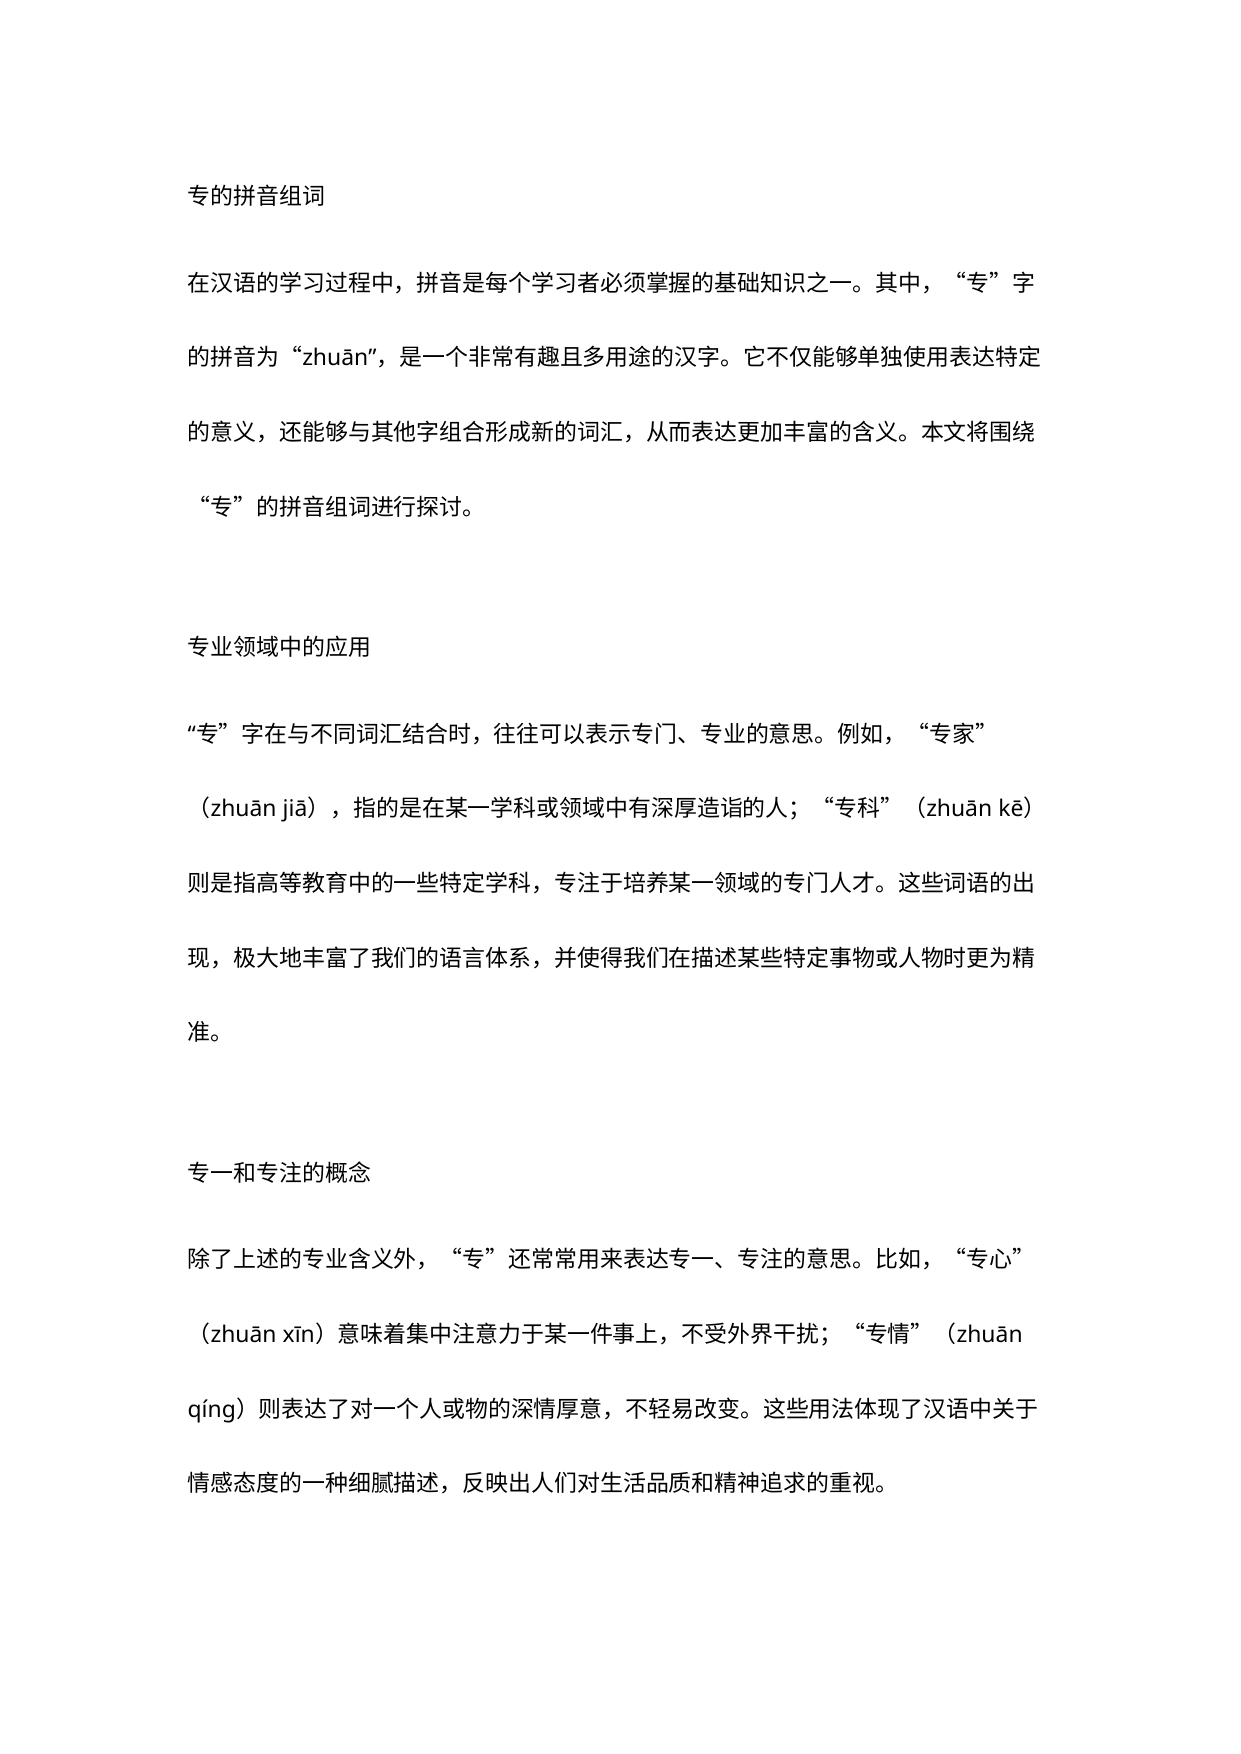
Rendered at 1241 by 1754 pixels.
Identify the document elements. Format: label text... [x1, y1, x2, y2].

text 除了上述的专业含义外，“专”还常常用来表达专一、专注的意思。比如，“专心”（zhuān xīn）意味着集中注意力于某一件事上，不受外界干扰；“专情”（zhuān qíng）则表达了对一个人或物的深情厚意，不轻易改变。这些用法体现了汉语中关于情感态度的一种细腻描述，反映出人们对生活品质和精神追求的重视。 [187, 1225, 1053, 1514]
text 专的拼音组词 [187, 162, 1053, 227]
text 在汉语的学习过程中，拼音是每个学习者必须掌握的基础知识之一。其中，“专”字的拼音为“zhuān”，是一个非常有趣且多用途的汉字。它不仅能够单独使用表达特定的意义，还能够与其他字组合形成新的词汇，从而表达更加丰富的含义。本文将围绕“专”的拼音组词进行探讨。 [187, 248, 1053, 538]
text 专一和专注的概念 [187, 1139, 1053, 1204]
text “专”字在与不同词汇结合时，往往可以表示专门、专业的意思。例如，“专家”（zhuān jiā），指的是在某一学科或领域中有深厚造诣的人；“专科”（zhuān kē）则是指高等教育中的一些特定学科，专注于培养某一领域的专门人才。这些词语的出现，极大地丰富了我们的语言体系，并使得我们在描述某些特定事物或人物时更为精准。 [187, 699, 1053, 1063]
text 专业领域中的应用 [187, 613, 1053, 678]
